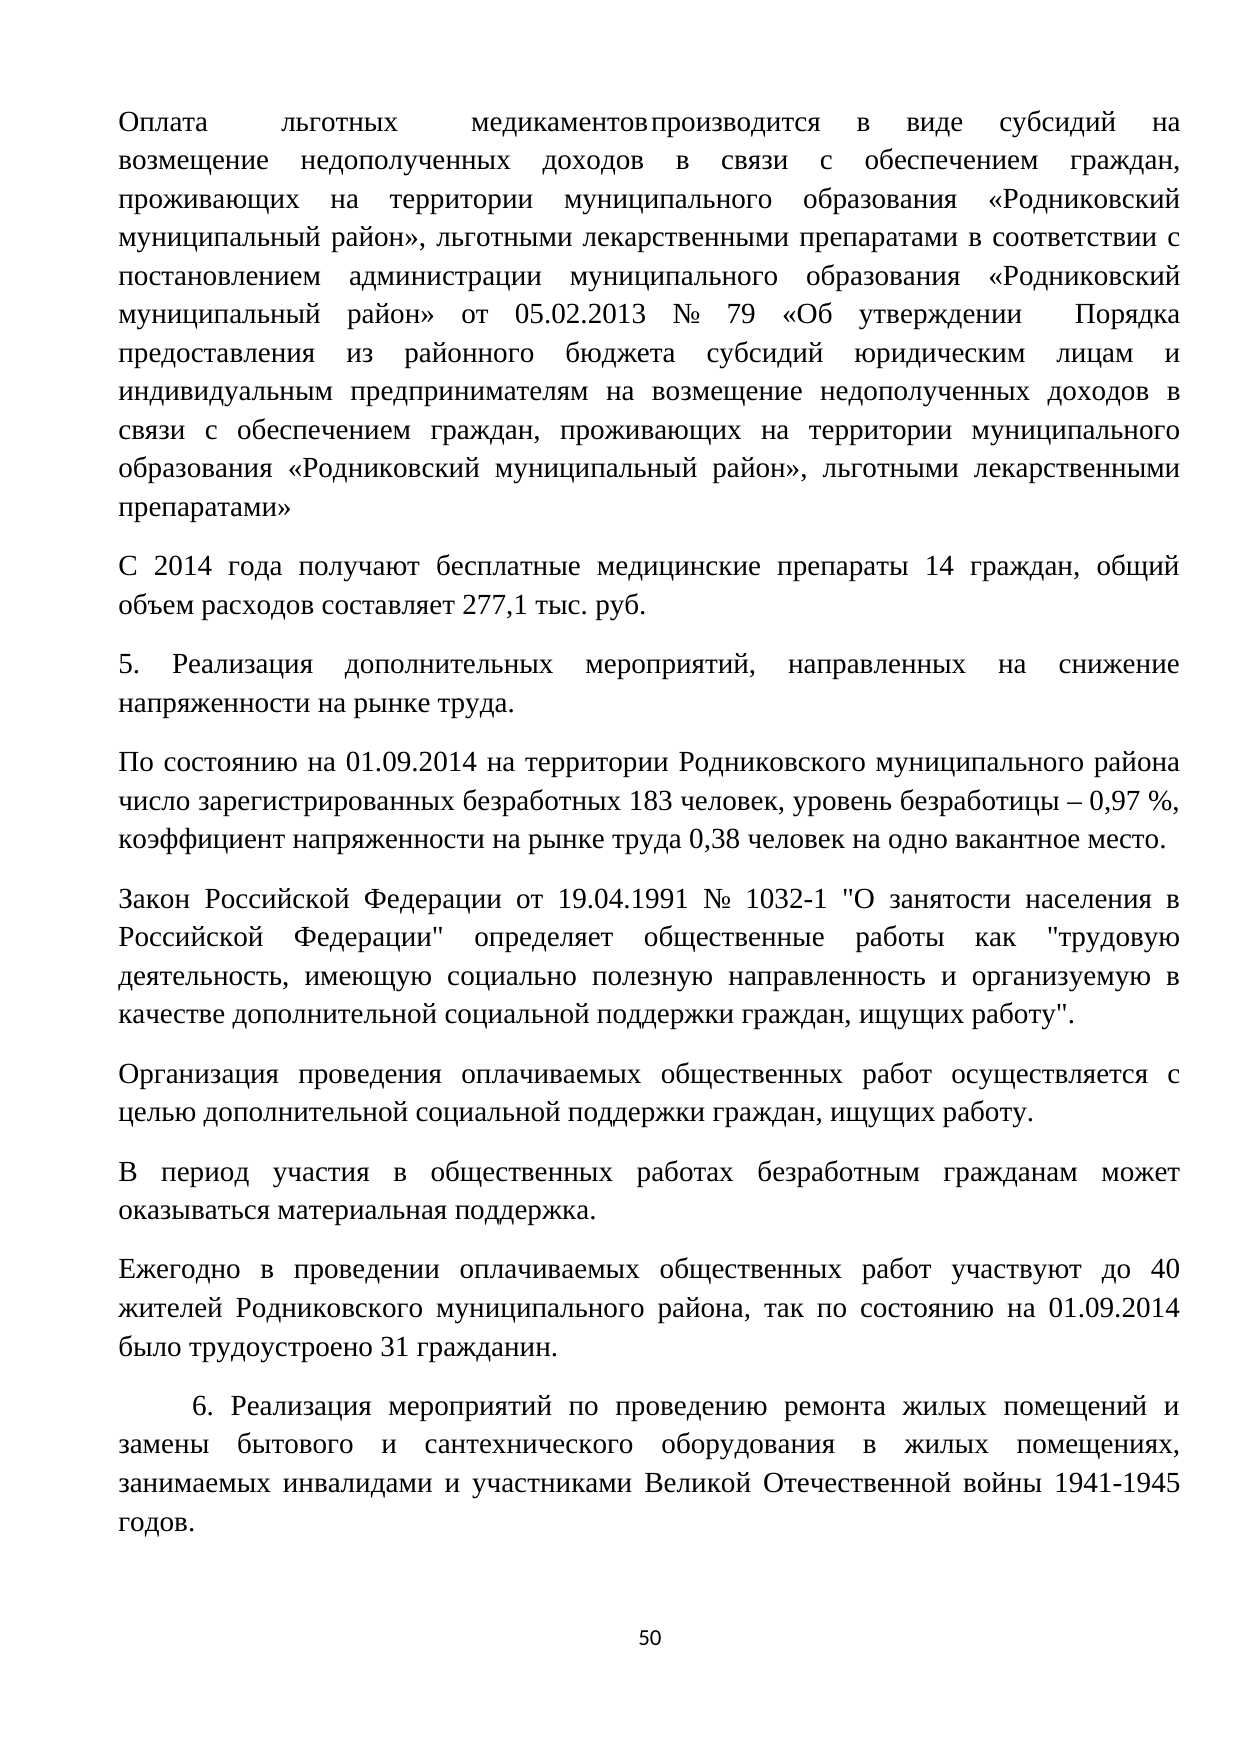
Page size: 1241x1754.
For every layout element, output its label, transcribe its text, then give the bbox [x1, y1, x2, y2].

text Оплата льготных медикаментов производится в виде субсидий на возмещение недополученных доходов в связи с обеспечением граждан, проживающих на территории муниципального образования «Родниковский муниципальный район», льготными лекарственными препаратами в соответствии с постановлением администрации муниципального образования «Родниковский муниципальный район» от 05.02.2013 № 79 «Об утверждении Порядка предоставления из районного бюджета субсидий юридическим лицам и индивидуальным предпринимателям на возмещение недополученных доходов в связи с обеспечением граждан, проживающих на территории муниципального образования «Родниковский муниципальный район», льготными лекарственными препаратами» [118, 104, 1181, 523]
text 5. Реализация дополнительных мероприятий, направленных на снижение напряженности на рынке труда. [118, 646, 1181, 718]
text В период участия в общественных работах безработным гражданам может оказываться материальная поддержка. [118, 1154, 1181, 1226]
text С 2014 года получают бесплатные медицинские препараты 14 граждан, общий объем расходов составляет 277,1 тыс. руб. [118, 548, 1181, 621]
text Ежегодно в проведении оплачиваемых общественных работ участвуют до 40 жителей Родниковского муниципального района, так по состоянию на 01.09.2014 было трудоустроено 31 гражданин. [118, 1252, 1181, 1362]
text Организация проведения оплачиваемых общественных работ осуществляется с целью дополнительной социальной поддержки граждан, ищущих работу. [118, 1056, 1181, 1128]
text По состоянию на 01.09.2014 на территории Родниковского муниципального района число зарегистрированных безработных 183 человек, уровень безработицы – 0,97 %, коэффициент напряженности на рынке труда 0,38 человек на одно вакантное место. [118, 744, 1181, 855]
text 6. Реализация мероприятий по проведению ремонта жилых помещений и замены бытового и сантехнического оборудования в жилых помещениях, занимаемых инвалидами и участниками Великой Отечественной войны 1941-1945 годов. [118, 1388, 1181, 1537]
text Закон Российской Федерации от 19.04.1991 № 1032-1 "О занятости населения в Российской Федерации" определяет общественные работы как "трудовую деятельность, имеющую социально полезную направленность и организуемую в качестве дополнительной социальной поддержки граждан, ищущих работу". [118, 881, 1181, 1030]
